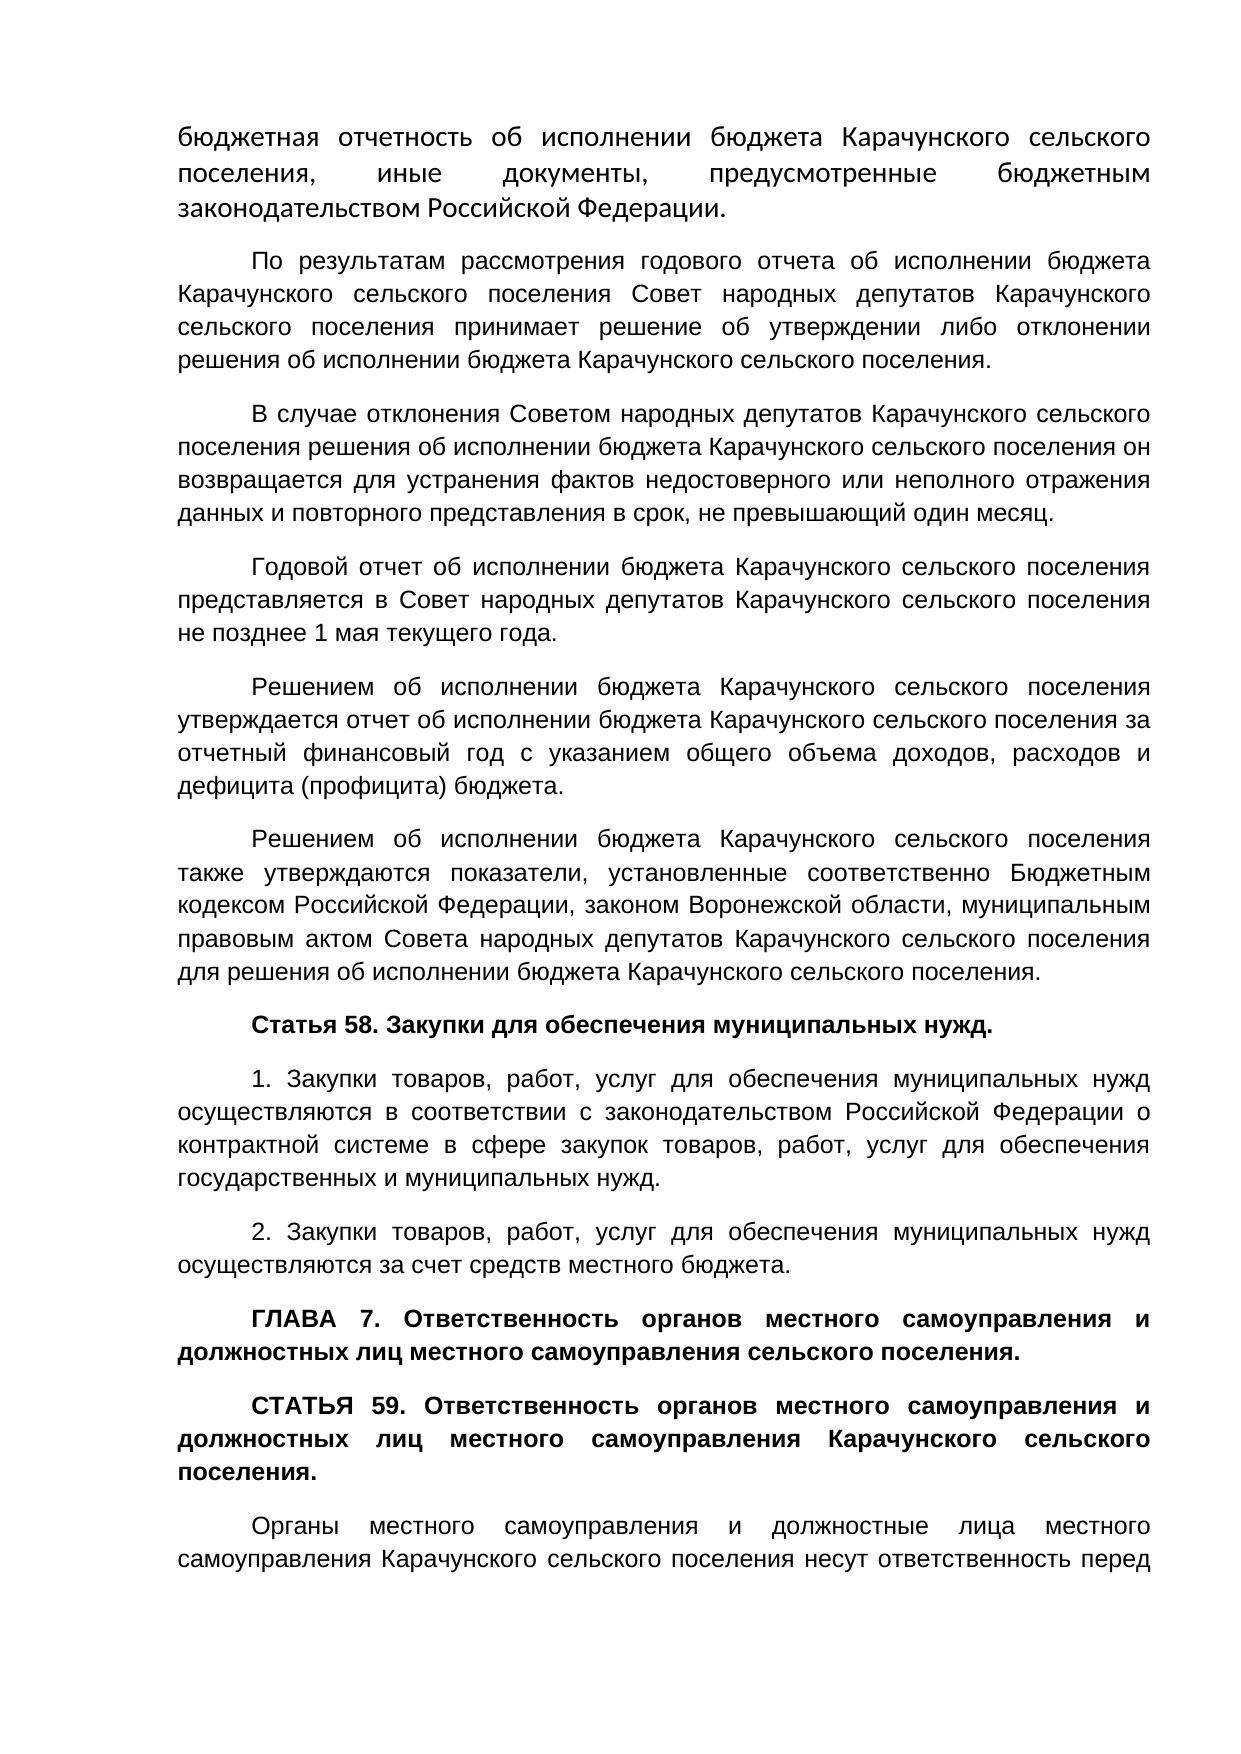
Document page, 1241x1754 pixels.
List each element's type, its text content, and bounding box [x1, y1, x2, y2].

text 2. Закупки товаров, работ, услуг для обеспечения муниципальных нужд осуществляются за счет средств местного бюджета. [177, 1217, 1152, 1279]
text Решением об исполнении бюджета Карачунского сельского поселения также утверждаются показатели, установленные соответственно Бюджетным кодексом Российской Федерации, законом Воронежской области, муниципальным правовым актом Совета народных депутатов Карачунского сельского поселения для решения об исполнении бюджета Карачунского сельского поселения. [177, 824, 1152, 985]
text По результатам рассмотрения годового отчета об исполнении бюджета Карачунского сельского поселения Совет народных депутатов Карачунского сельского поселения принимает решение об утверждении либо отклонении решения об исполнении бюджета Карачунского сельского поселения. [177, 246, 1152, 374]
text 1. Закупки товаров, работ, услуг для обеспечения муниципальных нужд осуществляются в соответствии с законодательством Российской Федерации о контрактной системе в сфере закупок товаров, работ, услуг для обеспечения государственных и муниципальных нужд. [177, 1064, 1152, 1192]
text СТАТЬЯ 59. Ответственность органов местного самоуправления и должностных лиц местного самоуправления Карачунского сельского поселения. [177, 1391, 1152, 1486]
text Статья 58. Закупки для обеспечения муниципальных нужд. [177, 1010, 1152, 1039]
text Годовой отчет об исполнении бюджета Карачунского сельского поселения представляется в Совет народных депутатов Карачунского сельского поселения не позднее 1 мая текущего года. [177, 552, 1152, 646]
text В случае отклонения Советом народных депутатов Карачунского сельского поселения решения об исполнении бюджета Карачунского сельского поселения он возвращается для устранения фактов недостоверного или неполного отражения данных и повторного представления в срок, не превышающий один месяц. [177, 399, 1152, 527]
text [177, 118, 1152, 225]
text Решением об исполнении бюджета Карачунского сельского поселения утверждается отчет об исполнении бюджета Карачунского сельского поселения за отчетный финансовый год с указанием общего объема доходов, расходов и дефицита (профицита) бюджета. [177, 672, 1152, 799]
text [177, 1511, 1152, 1573]
text ГЛАВА 7. Ответственность органов местного самоуправления и должностных лиц местного самоуправления сельского поселения. [177, 1304, 1152, 1366]
